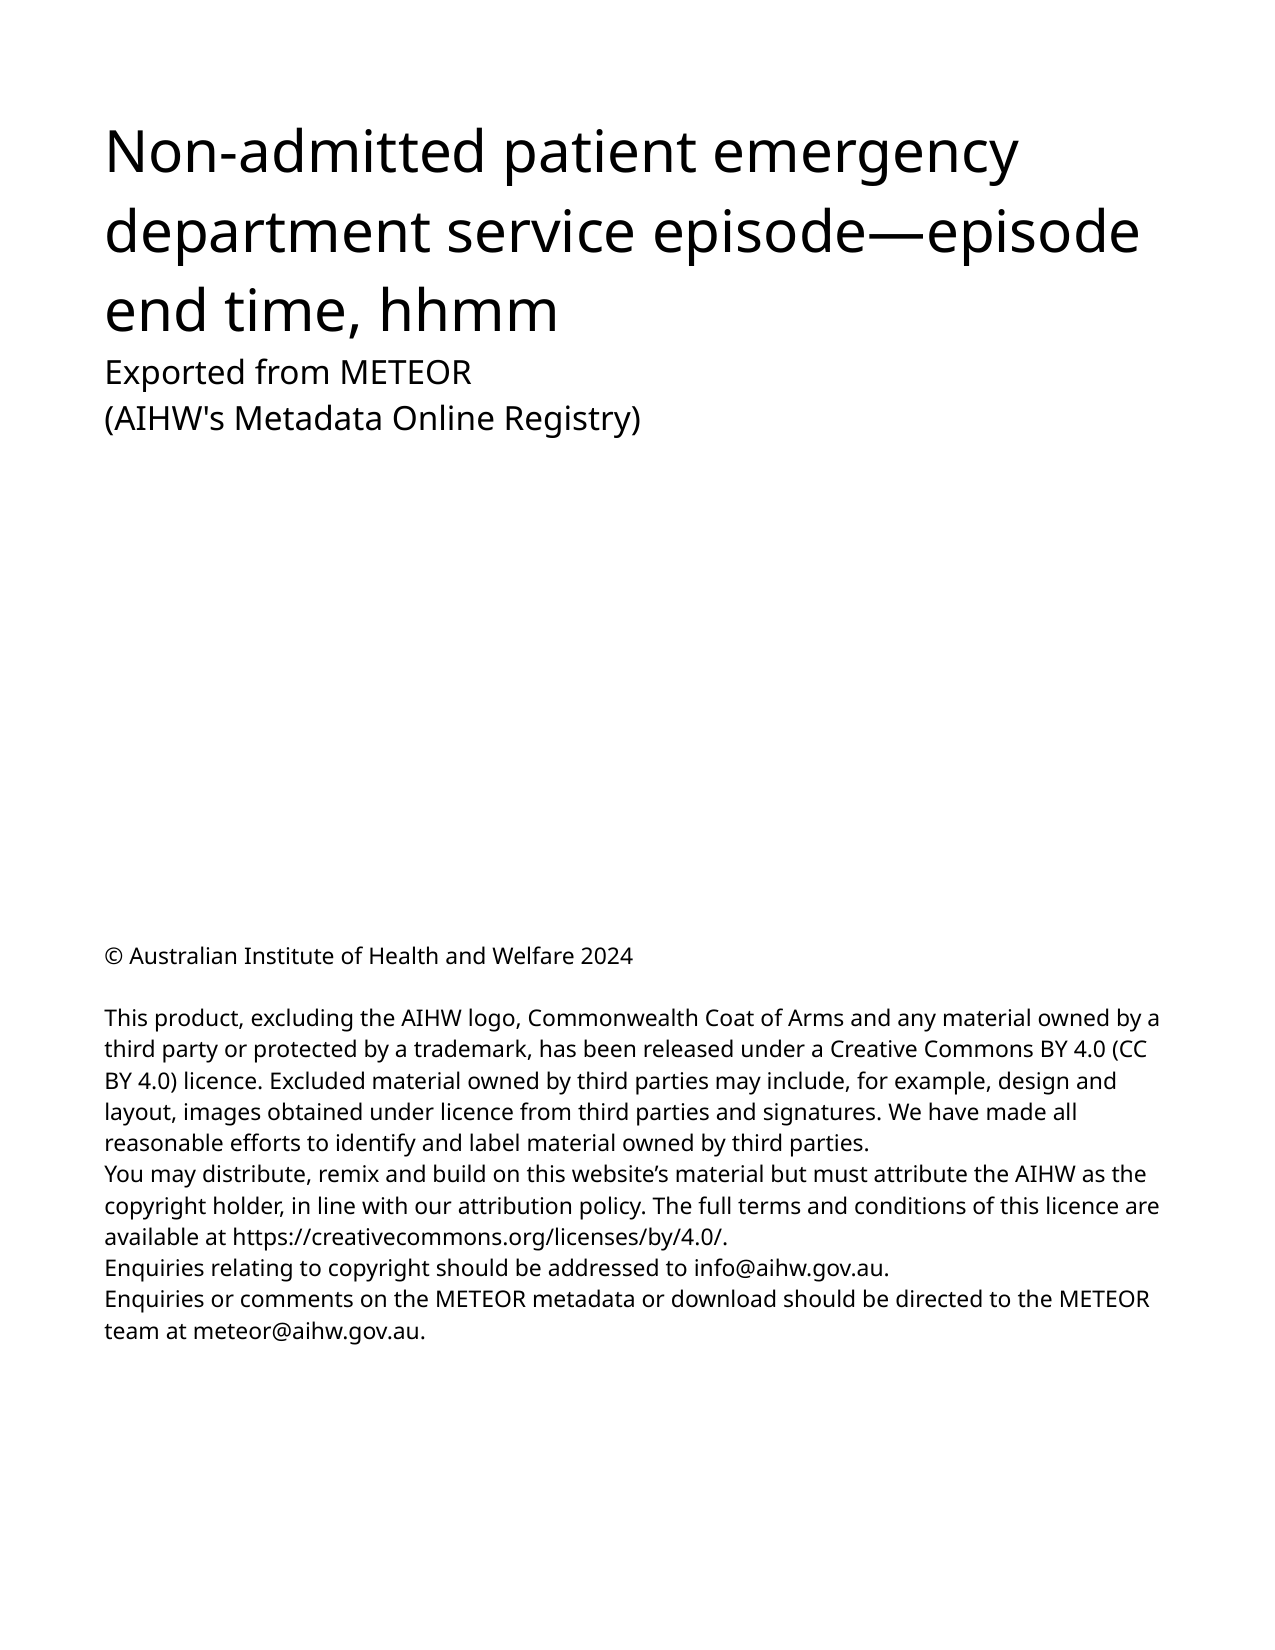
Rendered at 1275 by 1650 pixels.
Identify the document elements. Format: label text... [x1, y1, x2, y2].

text Enquiries relating to copyright should be addressed to info@aihw.gov.au. [104, 1252, 1171, 1283]
text Enquiries or comments on the METEOR metadata or download should be directed to the METEOR team at meteor@aihw.gov.au. [104, 1283, 1171, 1346]
subtitle (AIHW's Metadata Online Registry) [104, 394, 1171, 440]
text © Australian Institute of Health and Welfare 2024 [104, 940, 1171, 971]
title Non-admitted patient emergency department service episode—episode end time, hhmm [104, 110, 1171, 349]
text You may distribute, remix and build on this website’s material but must attribute the AIHW as the copyright holder, in line with our attribution policy. The full terms and conditions of this licence are available at https://creativecommons.org/licenses/by/4.0/. [104, 1158, 1171, 1252]
text This product, excluding the AIHW logo, Commonwealth Coat of Arms and any material owned by a third party or protected by a trademark, has been released under a Creative Commons BY 4.0 (CC BY 4.0) licence. Excluded material owned by third parties may include, for example, design and layout, images obtained under licence from third parties and signatures. We have made all reasonable efforts to identify and label material owned by third parties. [104, 1002, 1171, 1158]
subtitle Exported from METEOR [104, 349, 1171, 394]
